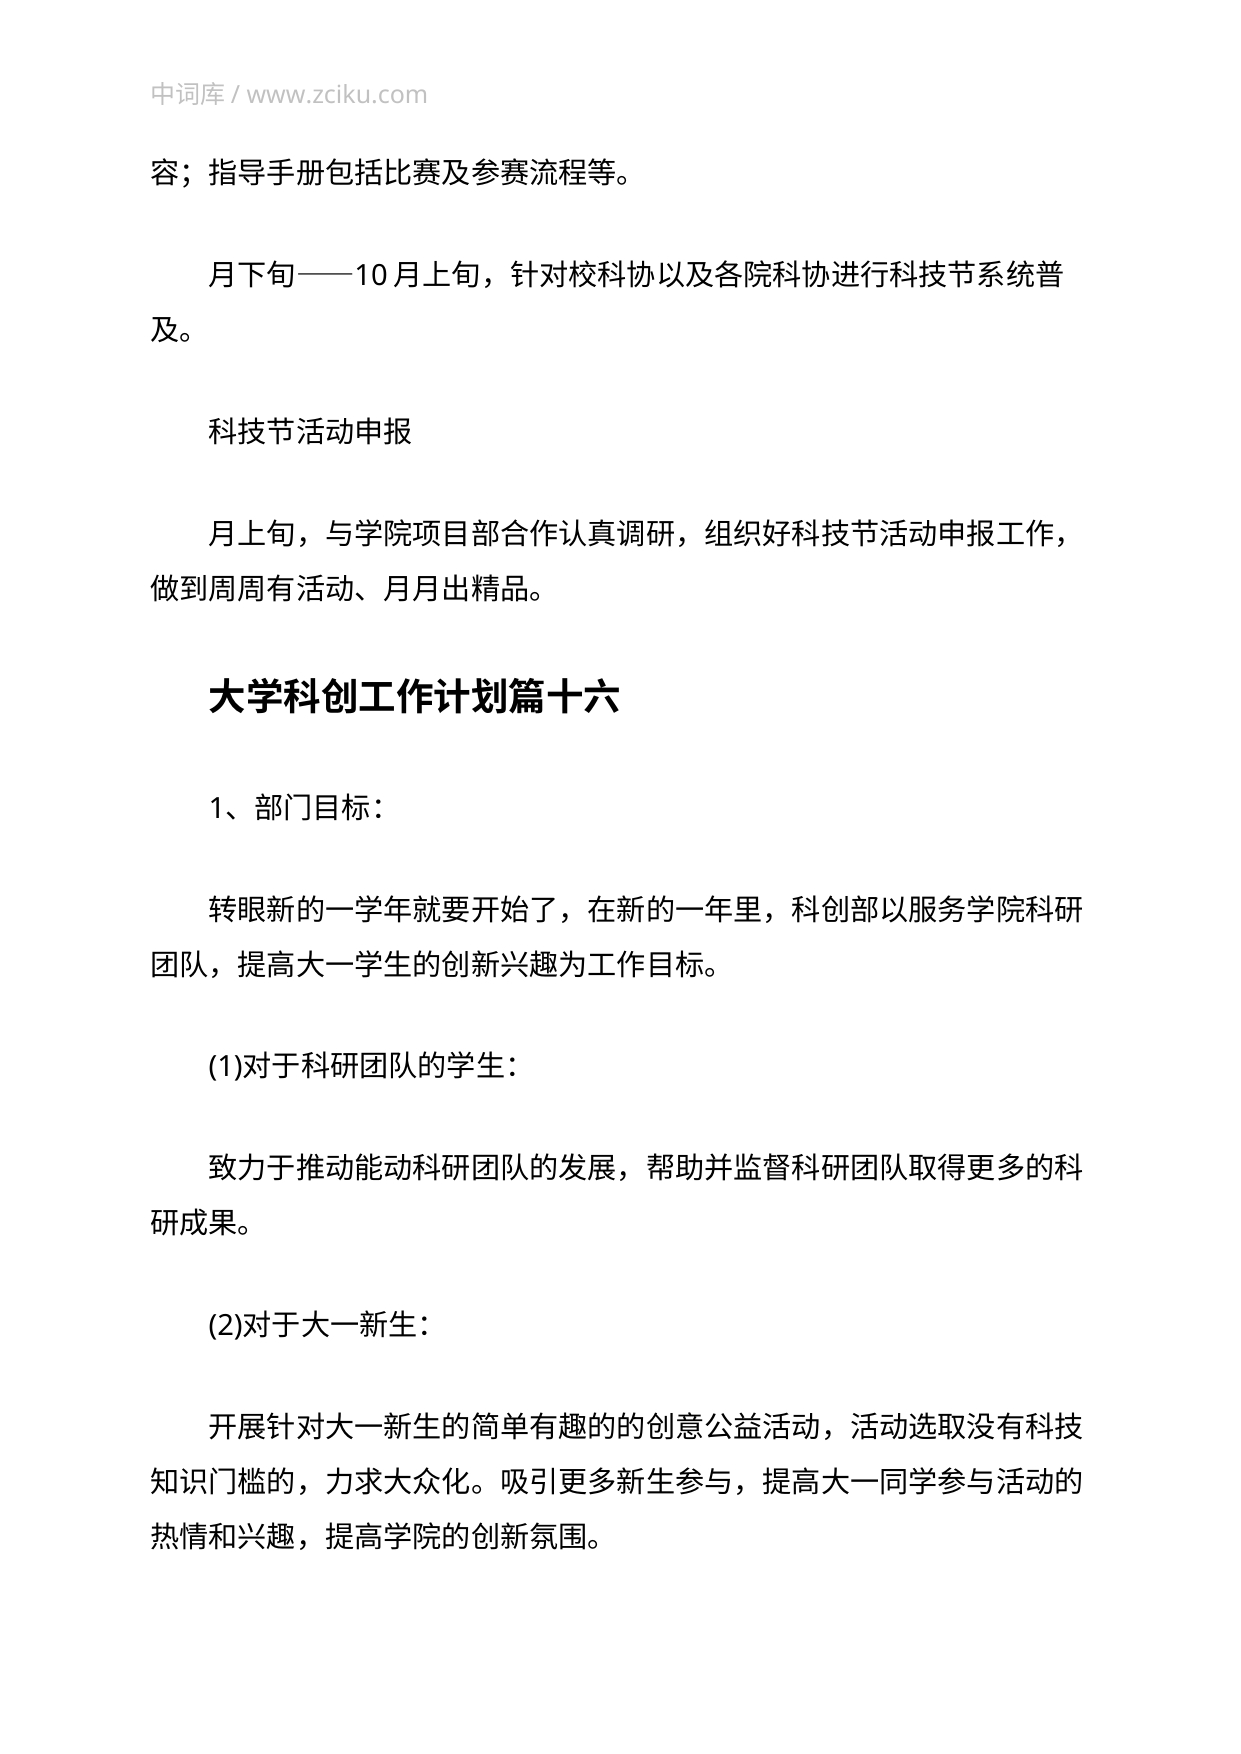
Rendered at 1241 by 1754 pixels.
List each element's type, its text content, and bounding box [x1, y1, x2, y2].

text 月上旬，与学院项目部合作认真调研，组织好科技节活动申报工作，做到周周有活动、月月出精品。 [150, 510, 1090, 607]
text 转眼新的一学年就要开始了，在新的一年里，科创部以服务学院科研团队，提高大一学生的创新兴趣为工作目标。 [150, 886, 1090, 983]
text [150, 150, 1090, 192]
text (2)对于大一新生： [150, 1302, 1090, 1344]
text 致力于推动能动科研团队的发展，帮助并监督科研团队取得更多的科研成果。 [150, 1145, 1090, 1242]
text (1)对于科研团队的学生： [150, 1043, 1090, 1085]
text 大学科创工作计划篇十六 [150, 667, 1090, 721]
text 开展针对大一新生的简单有趣的的创意公益活动，活动选取没有科技知识门槛的，力求大众化。吸引更多新生参与，提高大一同学参与活动的热情和兴趣，提高学院的创新氛围。 [150, 1404, 1090, 1556]
text 1、部门目标： [150, 784, 1090, 827]
text 科技节活动申报 [150, 408, 1090, 451]
text 月下旬——10月上旬，针对校科协以及各院科协进行科技节系统普及。 [150, 252, 1090, 349]
